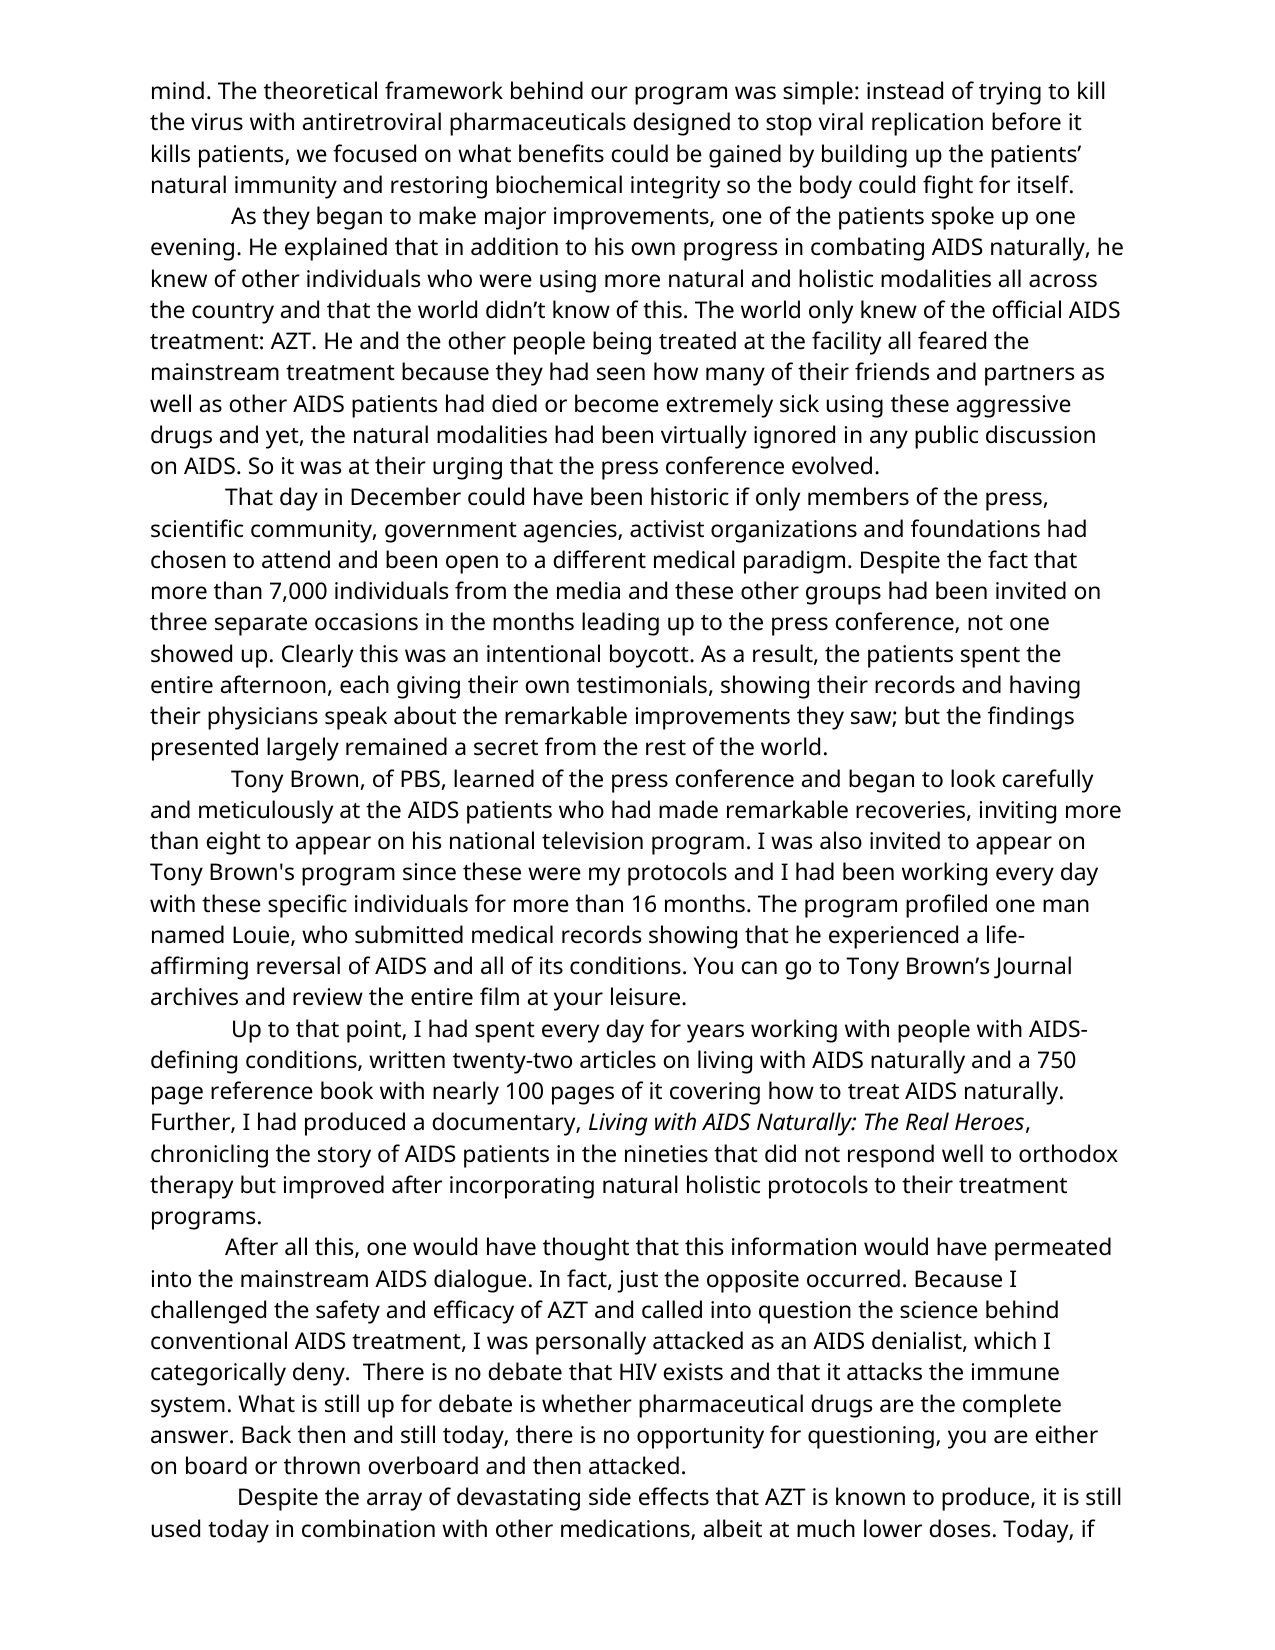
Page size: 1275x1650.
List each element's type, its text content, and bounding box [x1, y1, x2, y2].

text That day in December could have been historic if only members of the press, scientific community, government agencies, activist organizations and foundations had chosen to attend and been open to a different medical paradigm. Despite the fact that more than 7,000 individuals from the media and these other groups had been invited on three separate occasions in the months leading up to the press conference, not one showed up. Clearly this was an intentional boycott. As a result, the patients spent the entire afternoon, each giving their own testimonials, showing their records and having their physicians speak about the remarkable improvements they saw; but the findings presented largely remained a secret from the rest of the world. [150, 481, 1125, 762]
text Tony Brown, of PBS, learned of the press conference and began to look carefully and meticulously at the AIDS patients who had made remarkable recoveries, inviting more than eight to appear on his national television program. I was also invited to appear on Tony Brown's program since these were my protocols and I had been working every day with these specific individuals for more than 16 months. The program profiled one man named Louie, who submitted medical records showing that he experienced a life-affirming reversal of AIDS and all of its conditions. You can go to Tony Brown’s Journal archives and review the entire film at your leisure. [150, 762, 1125, 1012]
text As they began to make major improvements, one of the patients spoke up one evening. He explained that in addition to his own progress in combating AIDS naturally, he knew of other individuals who were using more natural and holistic modalities all across the country and that the world didn’t know of this. The world only knew of the official AIDS treatment: AZT. He and the other people being treated at the facility all feared the mainstream treatment because they had seen how many of their friends and partners as well as other AIDS patients had died or become extremely sick using these aggressive drugs and yet, the natural modalities had been virtually ignored in any public discussion on AIDS. So it was at their urging that the press conference evolved. [150, 200, 1125, 481]
text Up to that point, I had spent every day for years working with people with AIDS-defining conditions, written twenty-two articles on living with AIDS naturally and a 750 page reference book with nearly 100 pages of it covering how to treat AIDS naturally. Further, I had produced a documentary, Living with AIDS Naturally: The Real Heroes, chronicling the story of AIDS patients in the nineties that did not respond well to orthodox therapy but improved after incorporating natural holistic protocols to their treatment programs. [150, 1012, 1125, 1231]
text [150, 1481, 1125, 1544]
text After all this, one would have thought that this information would have permeated into the mainstream AIDS dialogue. In fact, just the opposite occurred. Because I challenged the safety and efficacy of AZT and called into question the science behind conventional AIDS treatment, I was personally attacked as an AIDS denialist, which I categorically deny. There is no debate that HIV exists and that it attacks the immune system. What is still up for debate is whether pharmaceutical drugs are the complete answer. Back then and still today, there is no opportunity for questioning, you are either on board or thrown overboard and then attacked. [150, 1231, 1125, 1481]
text All of this was precipitated more than a year and a half earlier by a group of AIDS patients who came each day to a medical facility in the Upper West Side of Manhattan to be attended by a group of physicians, nurse practitioners, and other therapists helping them to restore their immune systems and adopt a more positive, optimistic state of mind. The theoretical framework behind our program was simple: instead of trying to kill the virus with antiretroviral pharmaceuticals designed to stop viral replication before it kills patients, we focused on what benefits could be gained by building up the patients’ natural immunity and restoring biochemical integrity so the body could fight for itself. [150, 75, 1125, 200]
